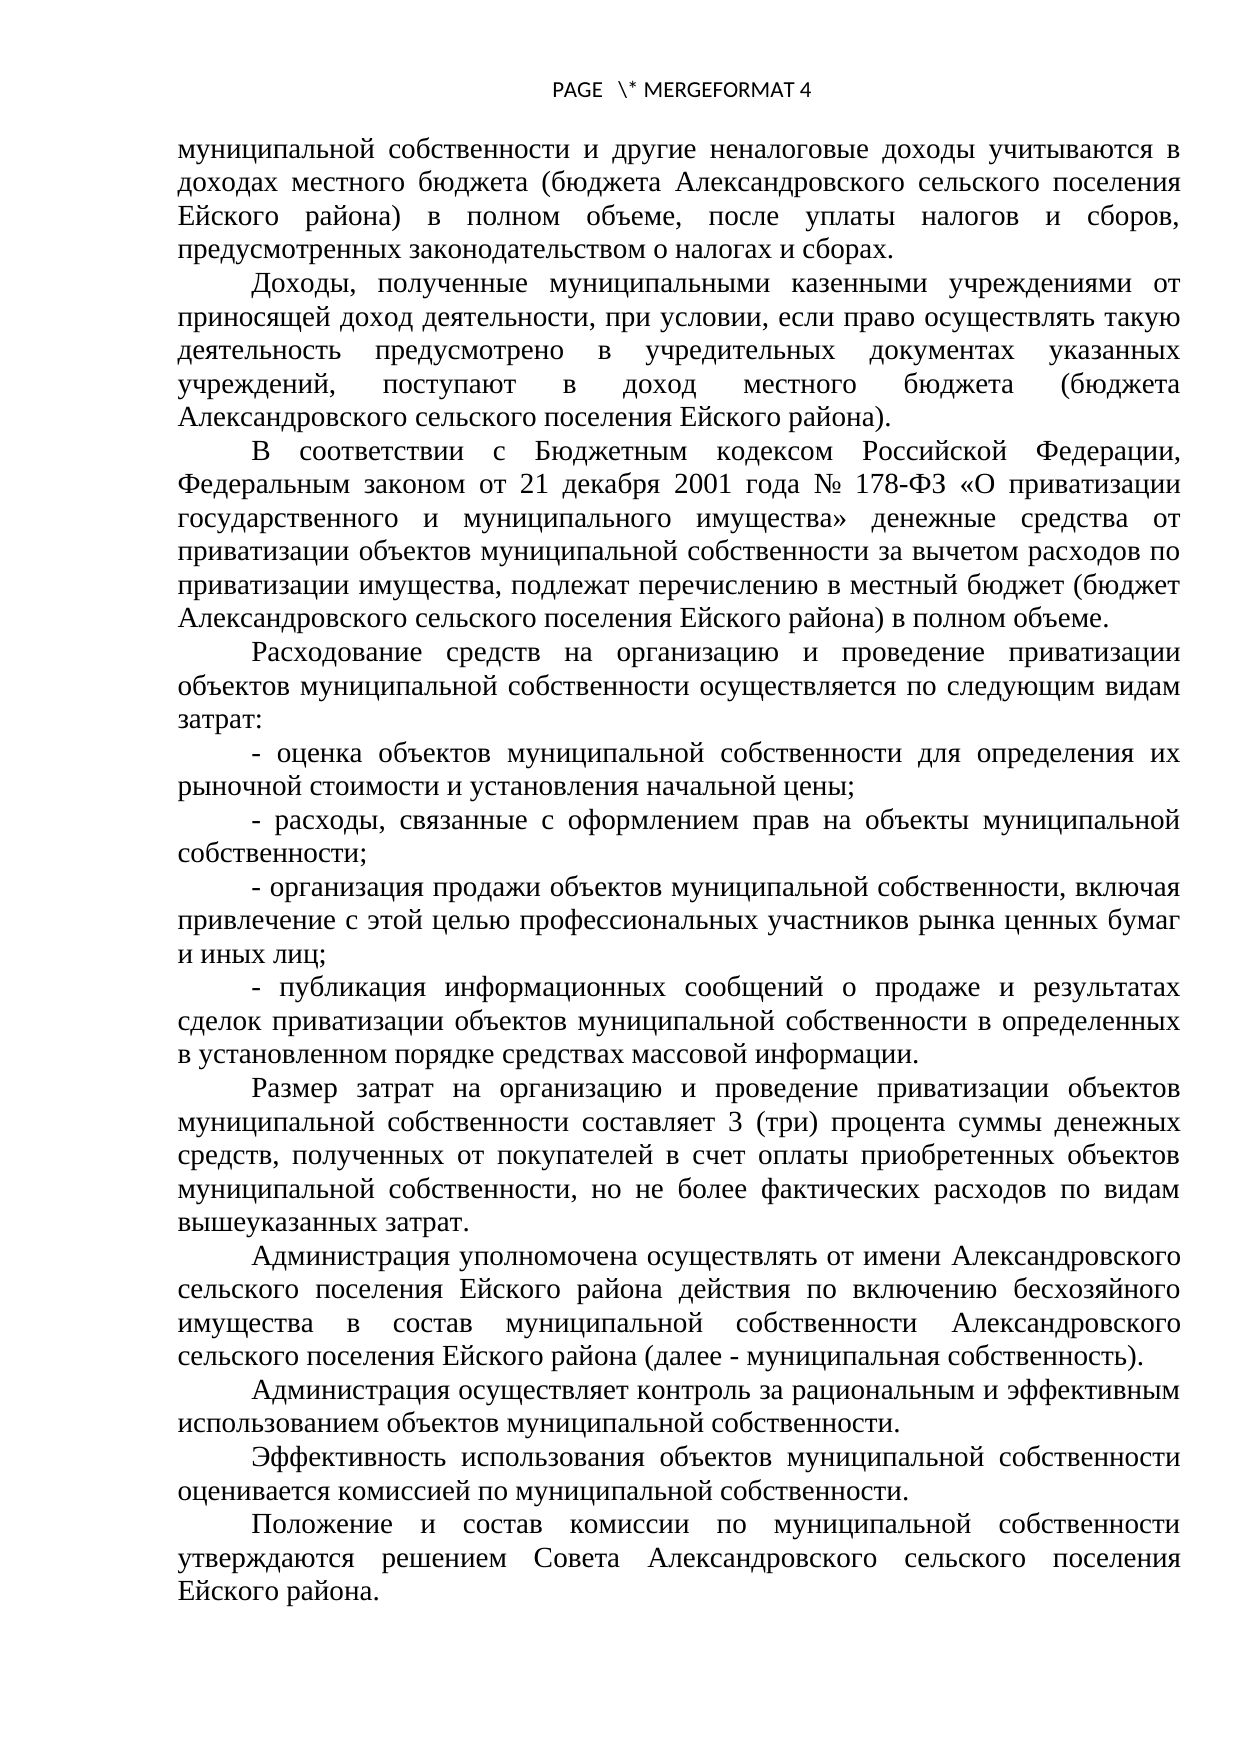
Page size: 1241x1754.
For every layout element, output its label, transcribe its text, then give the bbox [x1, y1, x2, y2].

text Положение и состав комиссии по муниципальной собственности утверждаются решением Совета Александровского сельского поселения Ейского района. [177, 1506, 1181, 1607]
text Расходование средств на организацию и проведение приватизации объектов муниципальной собственности осуществляется по следующим видам затрат: [177, 634, 1181, 735]
text - расходы, связанные с оформлением прав на объекты муниципальной собственности; [177, 802, 1181, 869]
text - организация продажи объектов муниципальной собственности, включая привлечение с этой целью профессиональных участников рынка ценных бумаг и иных лиц; [177, 869, 1181, 969]
text Эффективность использования объектов муниципальной собственности оценивается комиссией по муниципальной собственности. [177, 1439, 1181, 1506]
text Администрация уполномочена осуществлять от имени Александровского сельского поселения Ейского района действия по включению бесхозяйного имущества в состав муниципальной собственности Александровского сельского поселения Ейского района (далее - муниципальная собственность). [177, 1238, 1181, 1372]
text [177, 131, 1181, 265]
text - публикация информационных сообщений о продаже и результатах сделок приватизации объектов муниципальной собственности в определенных в установленном порядке средствах массовой информации. [177, 969, 1181, 1070]
text Размер затрат на организацию и проведение приватизации объектов муниципальной собственности составляет 3 (три) процента суммы денежных средств, полученных от покупателей в счет оплаты приобретенных объектов муниципальной собственности, но не более фактических расходов по видам вышеуказанных затрат. [177, 1070, 1181, 1238]
text - оценка объектов муниципальной собственности для определения их рыночной стоимости и установления начальной цены; [177, 735, 1181, 802]
text В соответствии с Бюджетным кодексом Российской Федерации, Федеральным законом от 21 декабря 2001 года № 178-ФЗ «О приватизации государственного и муниципального имущества» денежные средства от приватизации объектов муниципальной собственности за вычетом расходов по приватизации имущества, подлежат перечислению в местный бюджет (бюджет Александровского сельского поселения Ейского района) в полном объеме. [177, 433, 1181, 634]
text Доходы, полученные муниципальными казенными учреждениями от приносящей доход деятельности, при условии, если право осуществлять такую деятельность предусмотрено в учредительных документах указанных учреждений, поступают в доход местного бюджета (бюджета Александровского сельского поселения Ейского района). [177, 265, 1181, 433]
text Администрация осуществляет контроль за рациональным и эффективным использованием объектов муниципальной собственности. [177, 1372, 1181, 1439]
